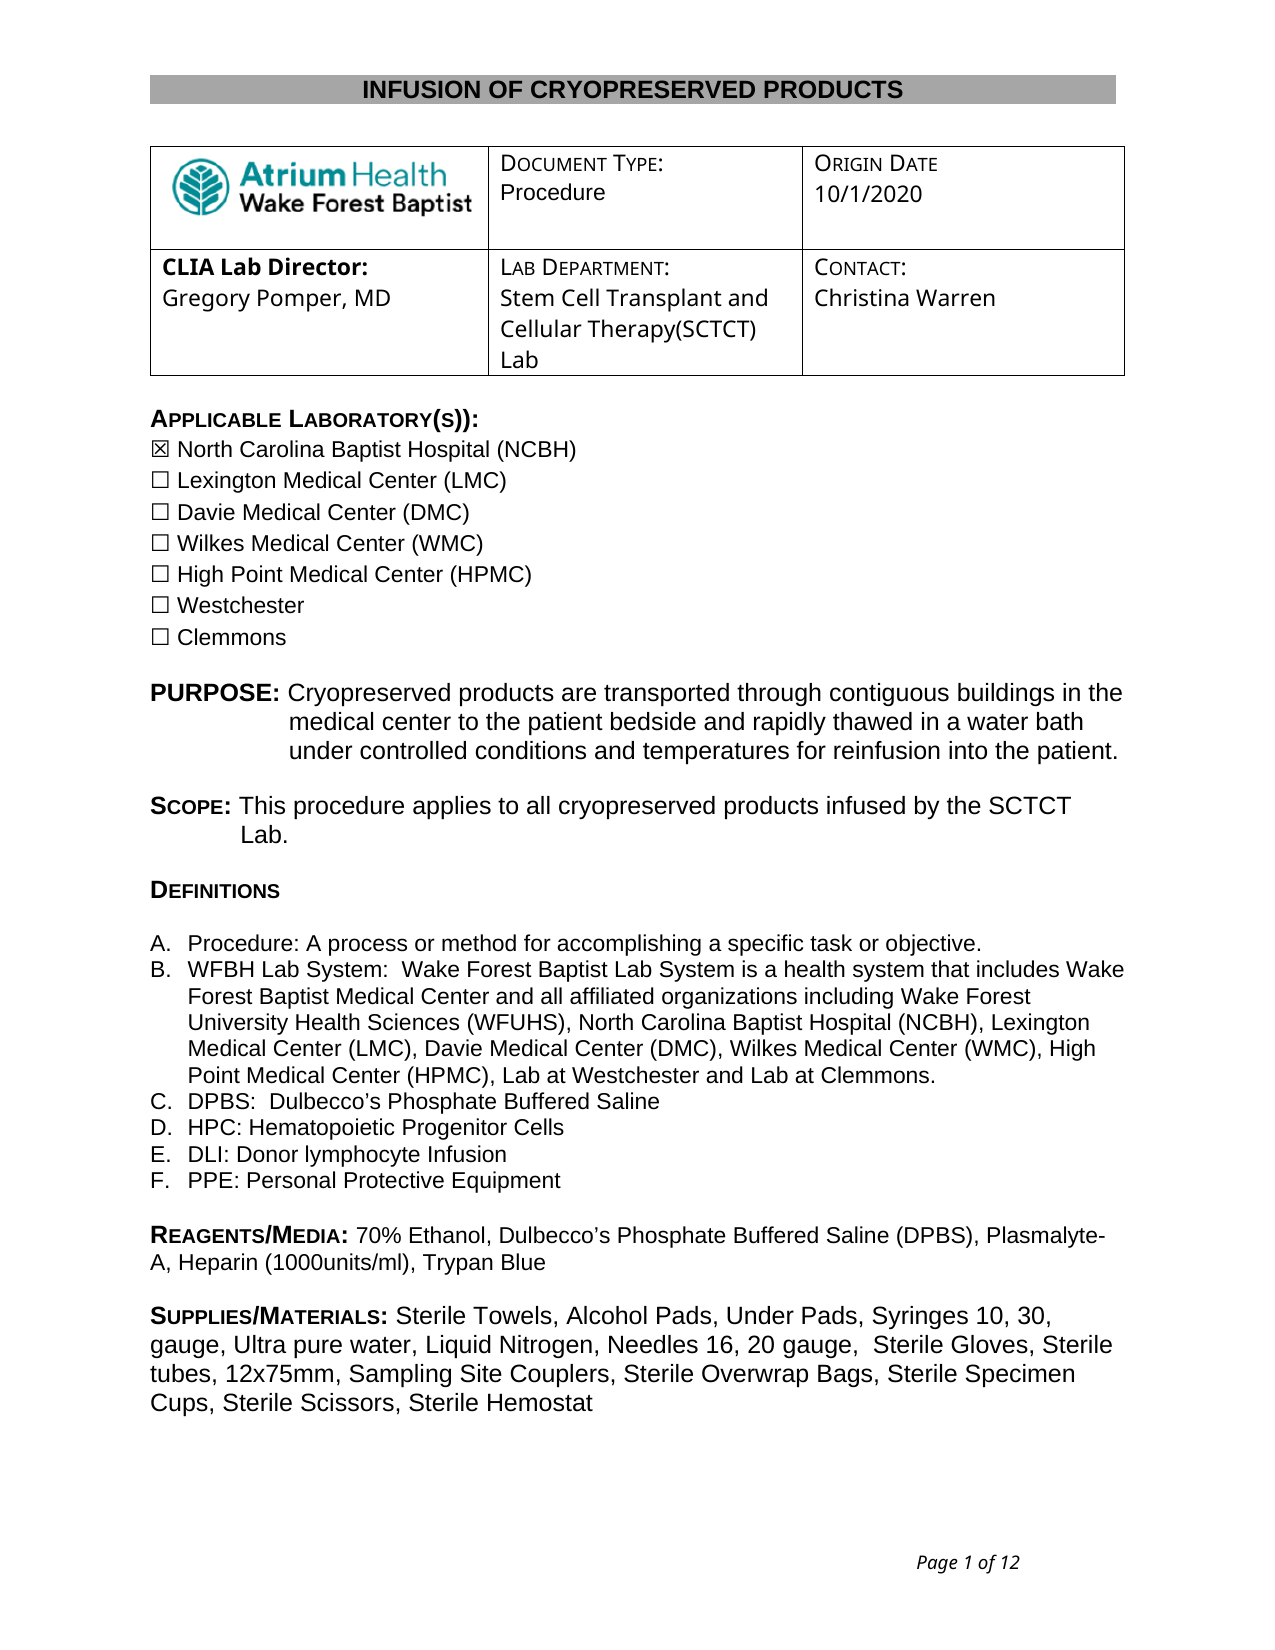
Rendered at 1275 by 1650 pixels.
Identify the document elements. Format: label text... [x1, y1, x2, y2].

text Lexington Medical Center (LMC) [150, 464, 1125, 496]
list Procedure: A process or method for accomplishing a specific task or objective. [150, 930, 1125, 956]
subtitle Reagents/Media: 70% Ethanol, Dulbecco’s Phosphate Buffered Saline (DPBS), Plasmalyte-A, Heparin (1000units/ml), Trypan Blue [150, 1220, 1125, 1275]
list DPBS: Dulbecco’s Phosphate Buffered Saline [150, 1088, 1125, 1114]
list PPE: Personal Protective Equipment [150, 1167, 1125, 1193]
list DLI: Donor lymphocyte Infusion [150, 1141, 1125, 1167]
subtitle Definitions [150, 875, 1125, 903]
subtitle Scope: This procedure applies to all cryopreserved products infused by the SCTCT [150, 791, 1125, 820]
list WFBH Lab System: Wake Forest Baptist Lab System is a health system that includes Wake Forest Baptist Medical Center and all affiliated organizations including Wake Forest University Health Sciences (WFUHS), North Carolina Baptist Hospital (NCBH), Lexington Medical Center (LMC), Davie Medical Center (DMC), Wilkes Medical Center (WMC), High Point Medical Center (HPMC), Lab at Westchester and Lab at Clemmons. [150, 956, 1125, 1088]
text Clemmons [150, 621, 1125, 652]
text North Carolina Baptist Hospital (NCBH) [150, 433, 1125, 464]
list HPC: Hematopoietic Progenitor Cells [150, 1114, 1125, 1141]
text High Point Medical Center (HPMC) [150, 558, 1125, 589]
text Westchester [150, 589, 1125, 621]
picture [161, 147, 477, 230]
subtitle Lab. [150, 820, 1125, 848]
text medical center to the patient bedside and rapidly thawed in a water bath [150, 707, 1125, 736]
text under controlled conditions and temperatures for reinfusion into the patient. [150, 736, 1125, 764]
text PURPOSE: Cryopreserved products are transported through contiguous buildings in the [150, 678, 1125, 707]
subtitle Supplies/Materials: Sterile Towels, Alcohol Pads, Under Pads, Syringes 10, 30, [150, 1301, 1125, 1330]
subtitle gauge, Ultra pure water, Liquid Nitrogen, Needles 16, 20 gauge, Sterile Gloves, Sterile tubes, 12x75mm, Sampling Site Couplers, Sterile Overwrap Bags, Sterile Specimen Cups, Sterile Scissors, Sterile Hemostat [150, 1330, 1125, 1416]
text Wilkes Medical Center (WMC) [150, 527, 1125, 558]
text Davie Medical Center (DMC) [150, 496, 1125, 527]
subtitle Applicable Laboratory(s)): [150, 404, 1125, 433]
